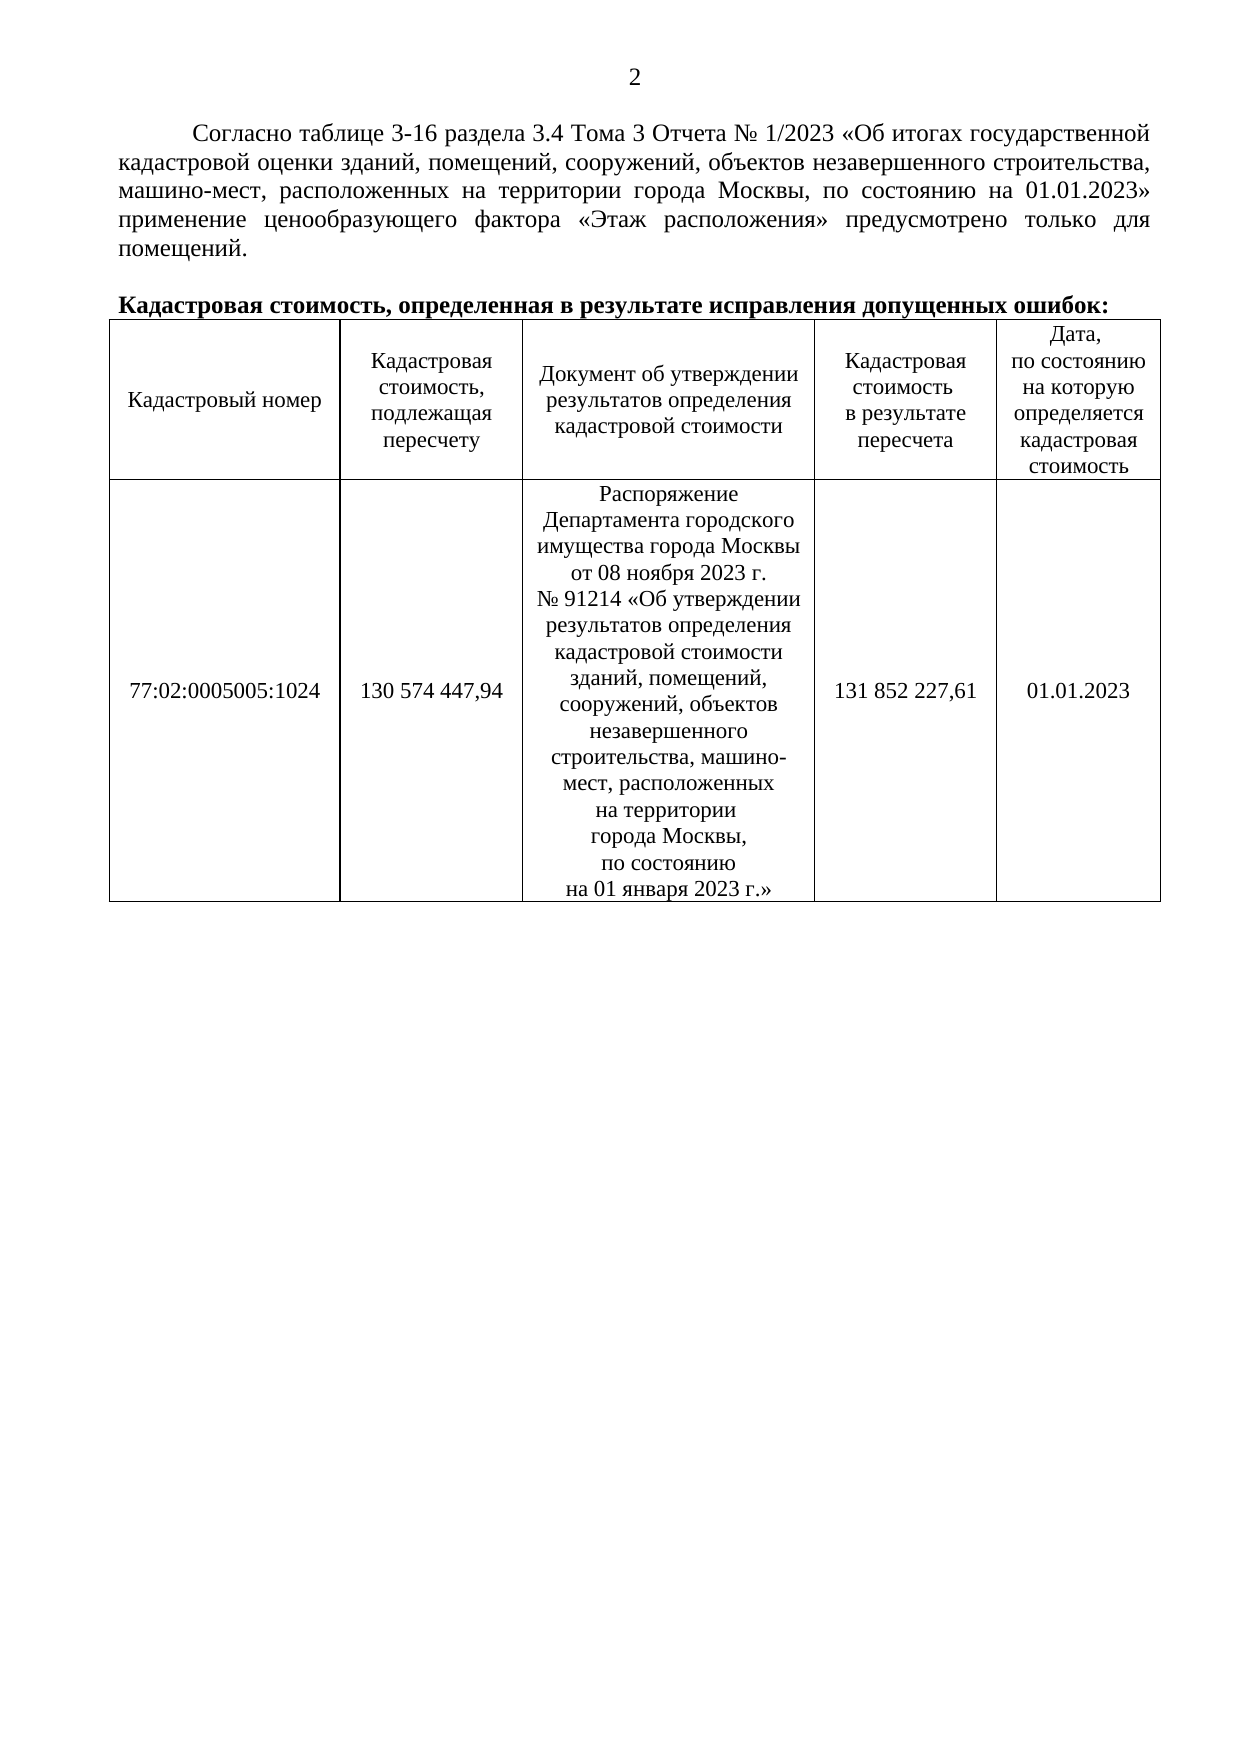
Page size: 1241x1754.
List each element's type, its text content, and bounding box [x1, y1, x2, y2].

table_cell 130 574 447,94 [341, 480, 522, 901]
table_header Кадастровая стоимость, подлежащая пересчету [341, 320, 522, 478]
table_cell 01.01.2023 [997, 480, 1160, 901]
text Кадастровая стоимость, определенная в результате исправления допущенных ошибок: [118, 291, 1152, 319]
table_header Дата, по состоянию на которую определяется кадастровая стоимость [997, 320, 1160, 478]
table_header Кадастровая стоимость в результате пересчета [815, 320, 996, 478]
table_cell Распоряжение Департамента городского имущества города Москвы от 08 ноября 2023 г. № 91214 «Об утверждении результатов определения кадастровой стоимости зданий, помещений, сооружений, объектов незавершенного строительства, машино-мест, расположенных на территории города Москвы, по состоянию на 01 января 2023 г.» [523, 480, 814, 901]
table_header Документ об утверждении результатов определения кадастровой стоимости [523, 320, 814, 478]
text Согласно таблице 3-16 раздела 3.4 Тома 3 Отчета № 1/2023 «Об итогах государственной кадастровой оценки зданий, помещений, сооружений, объектов незавершенного строительства, машино-мест, расположенных на территории города Москвы, по состоянию на 01.01.2023» применение ценообразующего фактора «Этаж расположения» предусмотрено только для помещений. [118, 118, 1152, 262]
table_header Кадастровый номер [110, 320, 339, 478]
table_cell 131 852 227,61 [815, 480, 996, 901]
table_cell 77:02:0005005:1024 [110, 480, 339, 901]
